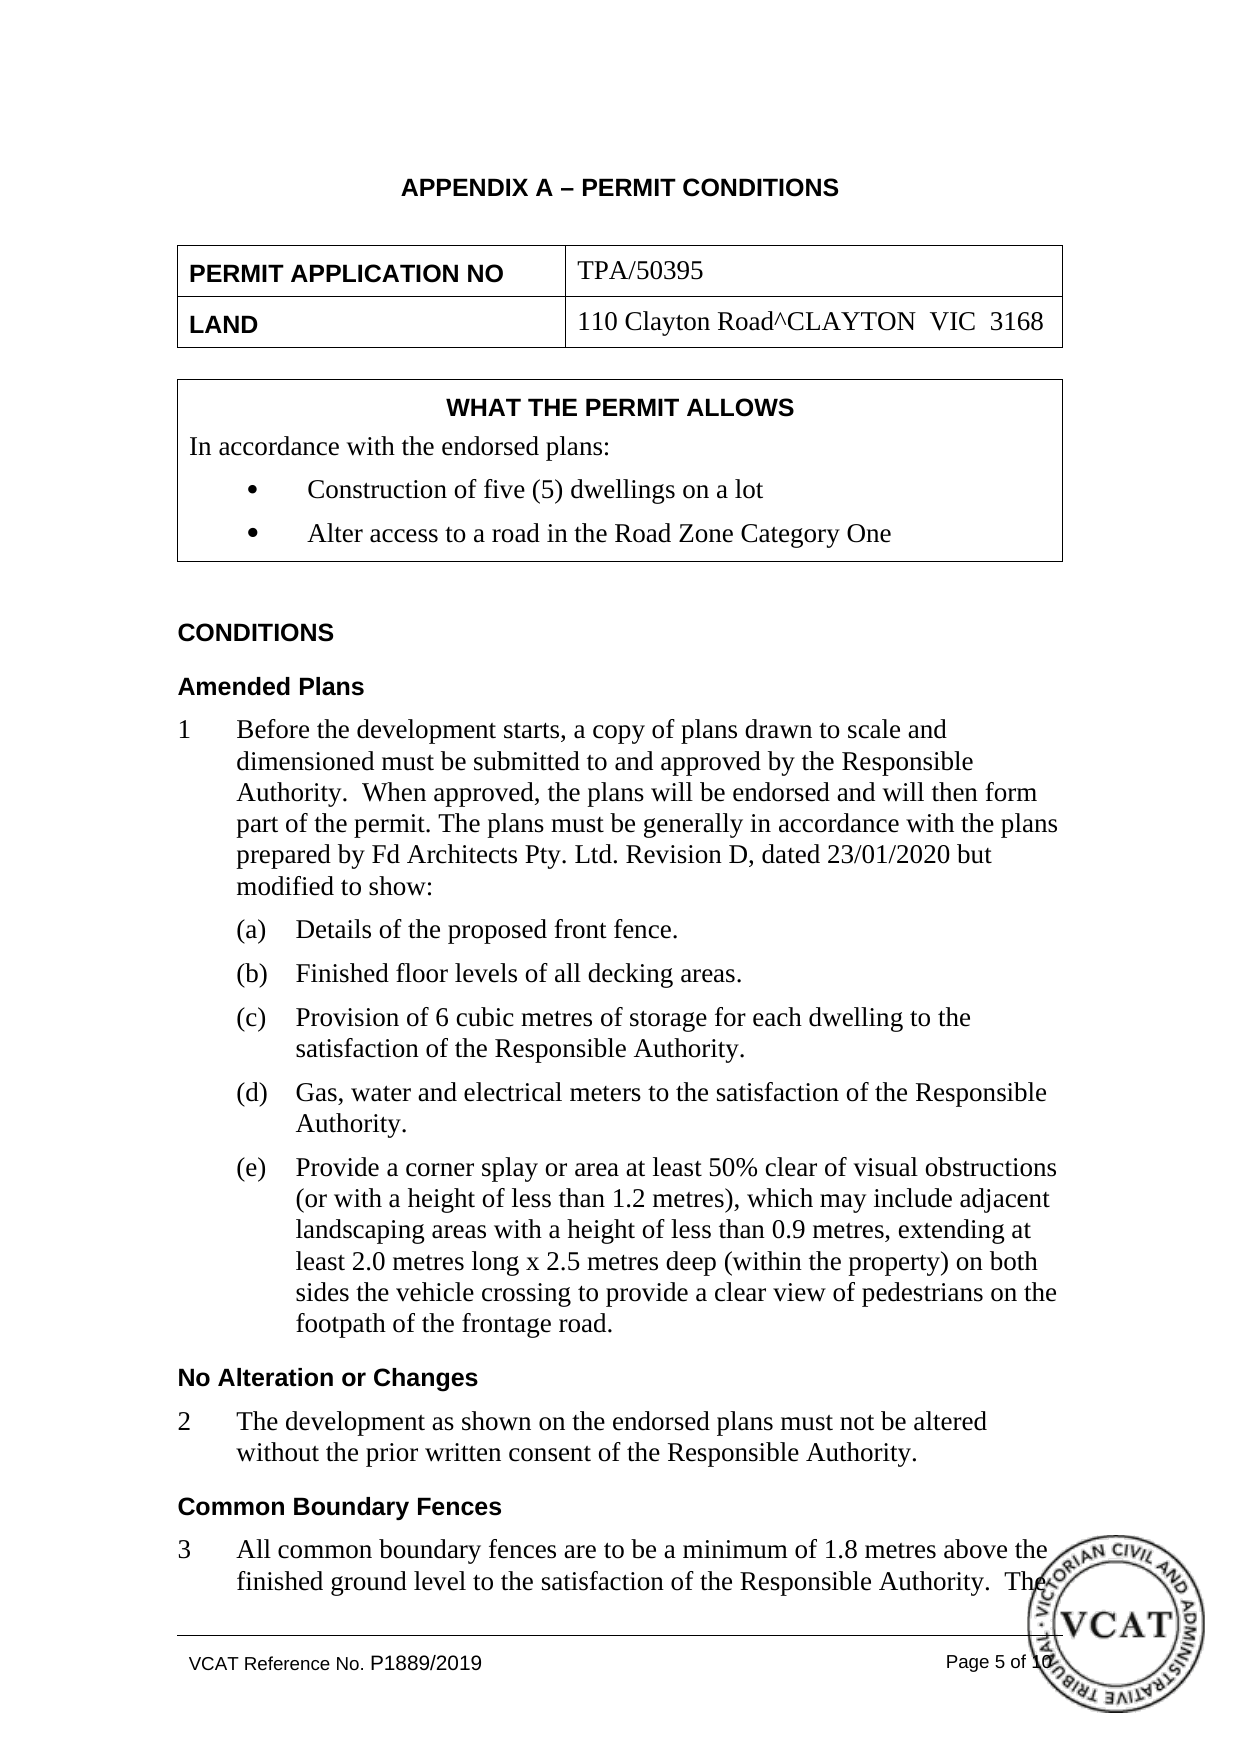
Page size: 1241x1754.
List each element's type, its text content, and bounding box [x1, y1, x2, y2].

table_cell In accordance with the endorsed plans: Construction of five (5) dwellings on a lot Alter access to a road in the Road Zone Category One [178, 430, 1062, 561]
table_header What the permit allowS [178, 380, 1062, 430]
subtitle No Alteration or Changes [177, 1363, 1063, 1392]
subtitle Common Boundary Fences [177, 1492, 1063, 1521]
table_header Permit Application No [178, 246, 565, 296]
list Provide a corner splay or area at least 50% clear of visual obstructions (or with a height of less than 1.2 metres), which may include adjacent landscaping areas with a height of less than 0.9 metres, extending at least 2.0 metres long x 2.5 metres deep (within the property) on both sides the vehicle crossing to provide a clear view of pedestrians on the footpath of the frontage road. [236, 1151, 1063, 1338]
text Before the development starts, a copy of plans drawn to scale and dimensioned must be submitted to and approved by the Responsible Authority. When approved, the plans will be endorsed and will then form part of the permit. The plans must be generally in accordance with the plans prepared by Fd Architects Pty. Ltd. Revision D, dated 23/01/2020 but modified to show: [177, 713, 1063, 901]
table_header TPA/50395 [566, 246, 1062, 296]
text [177, 1533, 1063, 1596]
list Gas, water and electrical meters to the satisfaction of the Responsible Authority. [236, 1076, 1063, 1138]
list Finished floor levels of all decking areas. [236, 957, 1063, 988]
subtitle Appendix A – Permit Conditions [177, 173, 1063, 201]
picture [1027, 1535, 1205, 1713]
list Provision of 6 cubic metres of storage for each dwelling to the satisfaction of the Responsible Authority. [236, 1001, 1063, 1063]
table_cell Land [178, 297, 565, 347]
subtitle Amended Plans [177, 672, 1063, 701]
list Details of the proposed front fence. [236, 913, 1063, 944]
subtitle Conditions [177, 618, 1063, 647]
table_cell 110 Clayton Road^CLAYTON VIC 3168 [566, 297, 1062, 347]
text The development as shown on the endorsed plans must not be altered without the prior written consent of the Responsible Authority. [177, 1404, 1063, 1467]
